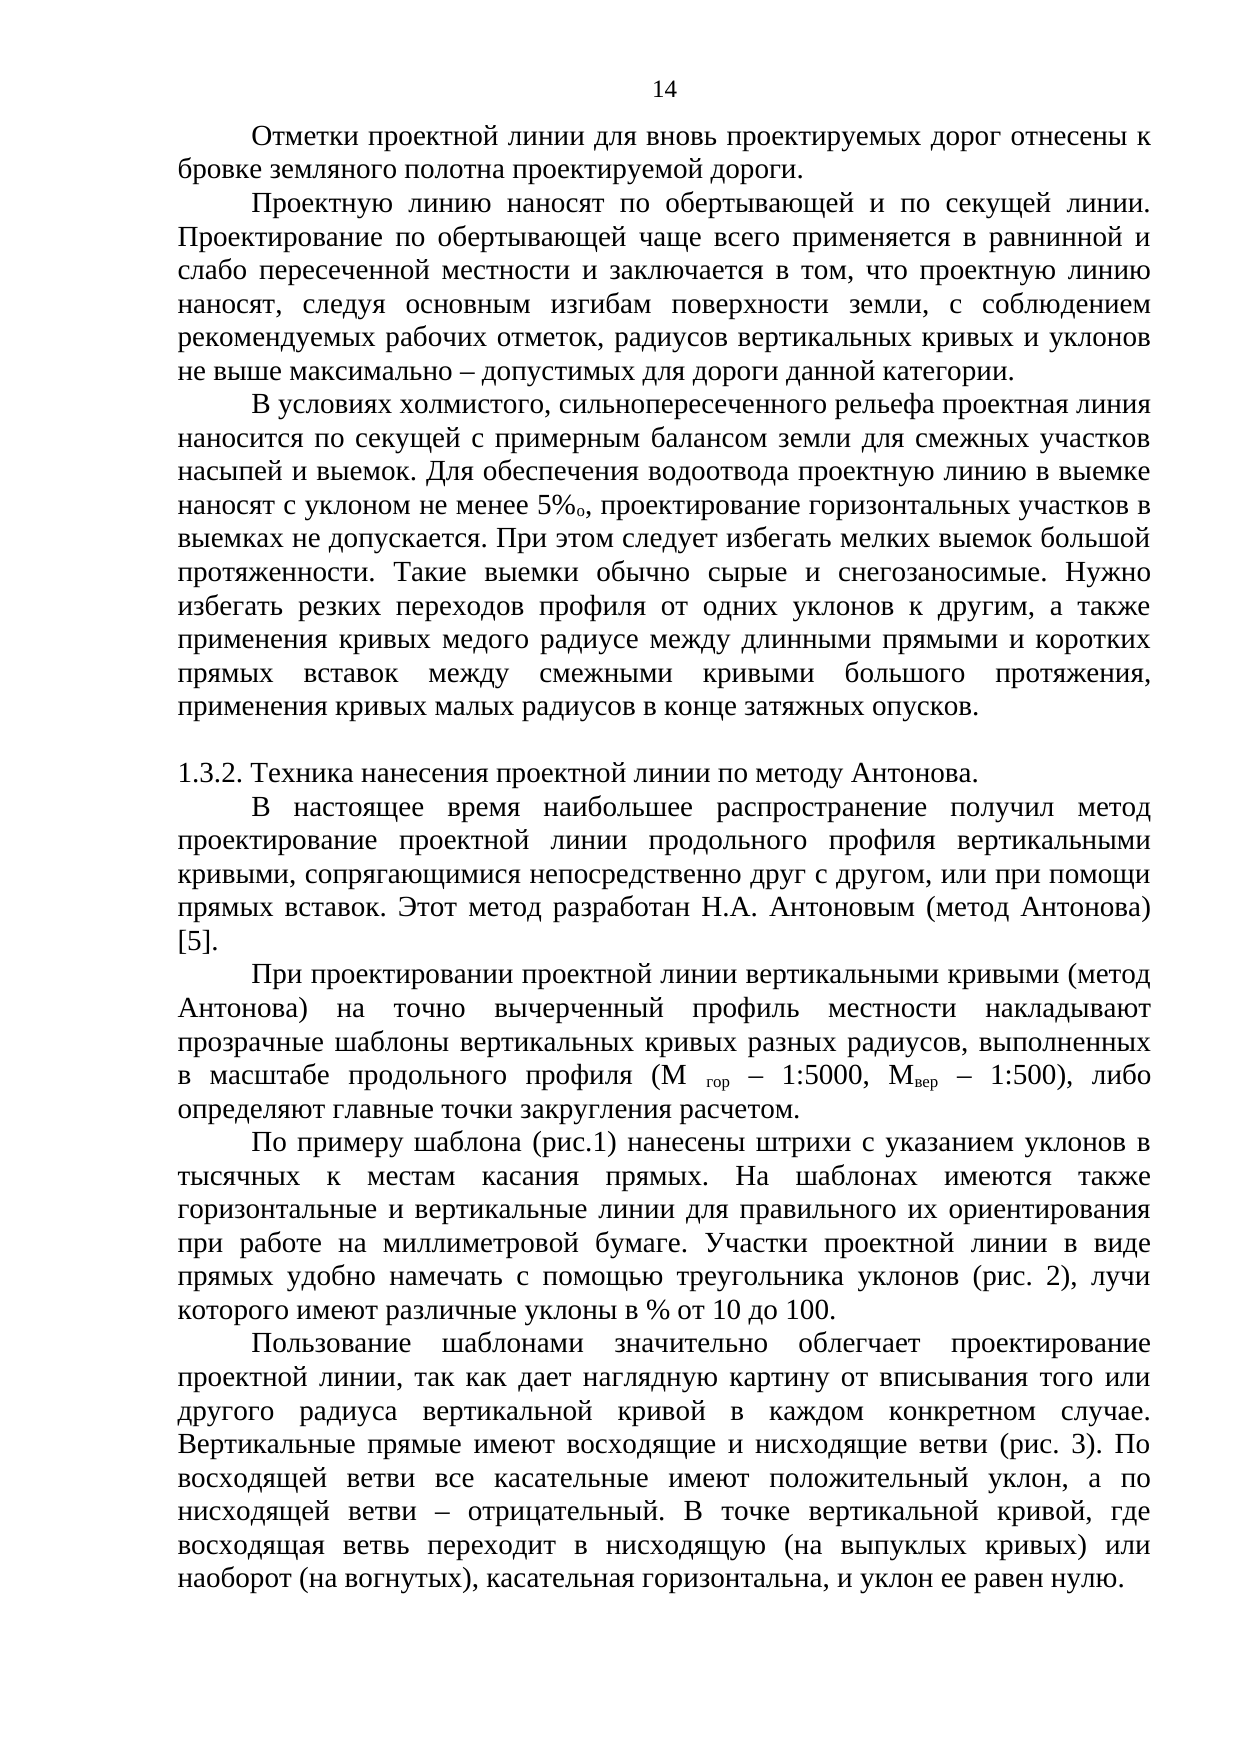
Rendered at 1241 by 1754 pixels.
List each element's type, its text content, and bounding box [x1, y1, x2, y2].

text В настоящее время наибольшее распространение получил метод проектирование проектной линии продольного профиля вертикальными кривыми, сопрягающимися непосредственно друг с другом, или при помощи прямых вставок. Этот метод разработан Н.А. Антоновым (метод Антонова) [5]. [177, 789, 1152, 957]
text При проектировании проектной линии вертикальными кривыми (метод Антонова) на точно вычерченный профиль местности накладывают прозрачные шаблоны вертикальных кривых разных радиусов, выполненных в масштабе продольного профиля (М гор – 1:5000, Мвер – 1:500), либо определяют главные точки закругления расчетом. [177, 957, 1152, 1124]
text В условиях холмистого, сильнопересеченного рельефа проектная линия наносится по секущей с примерным балансом земли для смежных участков насыпей и выемок. Для обеспечения водоотвода проектную линию в выемке наносят с уклоном не менее 5%о, проектирование горизонтальных участков в выемках не допускается. При этом следует избегать мелких выемок большой протяженности. Такие выемки обычно сырые и снегозаносимые. Нужно избегать резких переходов профиля от одних уклонов к другим, а также применения кривых медого радиусе между длинными прямыми и коротких прямых вставок между смежными кривыми большого протяжения, применения кривых малых радиусов в конце затяжных опусков. [177, 386, 1152, 722]
text Отметки проектной линии для вновь проектируемых дорог отнесены к бровке земляного полотна проектируемой дороги. [177, 118, 1152, 185]
text Проектную линию наносят по обертывающей и по секущей линии. Проектирование по обертывающей чаще всего применяется в равнинной и слабо пересеченной местности и заключается в том, что проектную линию наносят, следуя основным изгибам поверхности земли, с соблюдением рекомендуемых рабочих отметок, радиусов вертикальных кривых и уклонов не выше максимально – допустимых для дороги данной категории. [177, 185, 1152, 386]
text 1.3.2. Техника нанесения проектной линии по методу Антонова. [177, 755, 1152, 789]
text Пользование шаблонами значительно облегчает проектирование проектной линии, так как дает наглядную картину от вписывания того или другого радиуса вертикальной кривой в каждом конкретном случае. Вертикальные прямые имеют восходящие и нисходящие ветви (рис. 3). По восходящей ветви все касательные имеют положительный уклон, а по нисходящей ветви – отрицательный. В точке вертикальной кривой, где восходящая ветвь переходит в нисходящую (на выпуклых кривых) или наоборот (на вогнутых), касательная горизонтальна, и уклон ее равен нулю. [177, 1326, 1152, 1594]
text По примеру шаблона (рис.1) нанесены штрихи с указанием уклонов в тысячных к местам касания прямых. На шаблонах имеются также горизонтальные и вертикальные линии для правильного их ориентирования при работе на миллиметровой бумаге. Участки проектной линии в виде прямых удобно намечать с помощью треугольника уклонов (рис. 2), лучи которого имеют различные уклоны в % от 10 до 100. [177, 1124, 1152, 1326]
